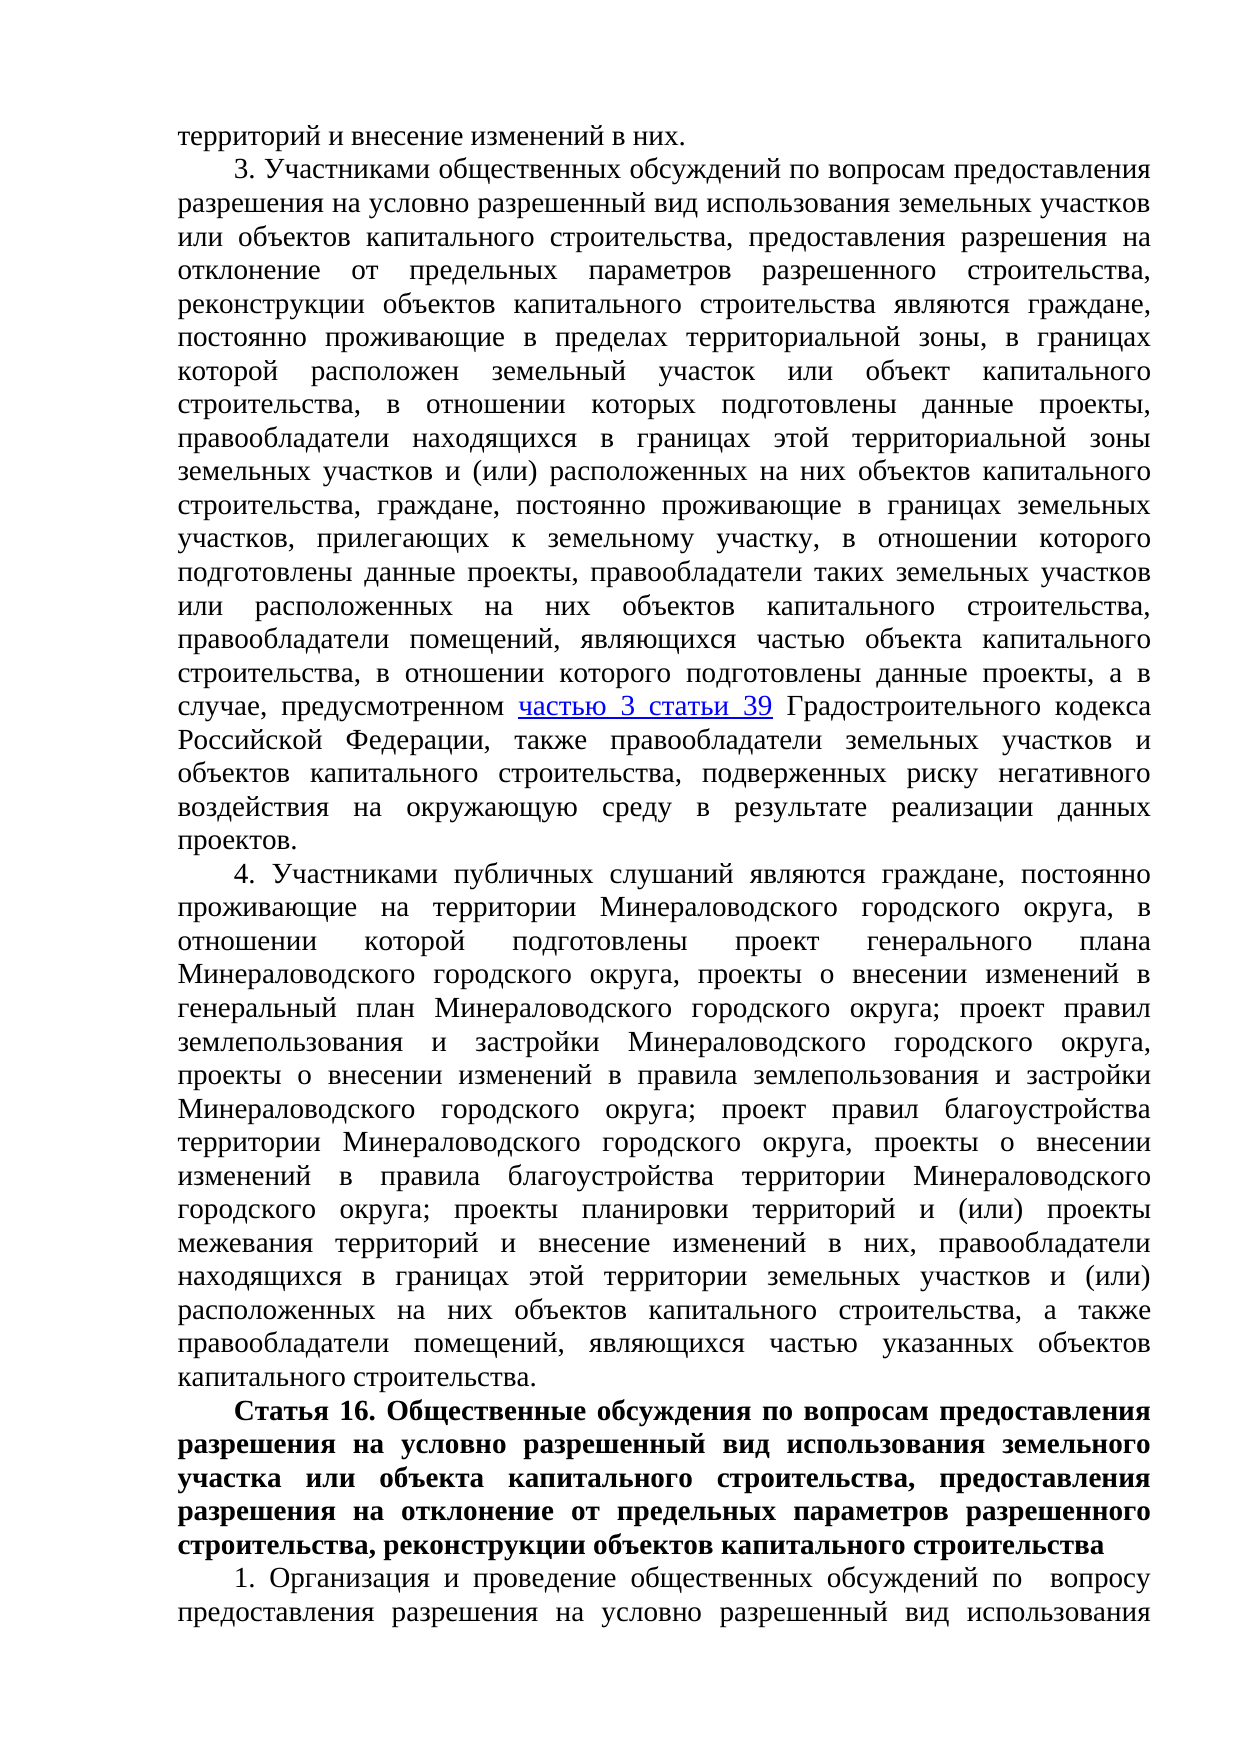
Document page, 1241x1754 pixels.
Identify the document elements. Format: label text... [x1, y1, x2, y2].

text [177, 118, 1152, 152]
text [177, 1560, 1152, 1627]
text 3. Участниками общественных обсуждений по вопросам предоставления разрешения на условно разрешенный вид использования земельных участков или объектов капитального строительства, предоставления разрешения на отклонение от предельных параметров разрешенного строительства, реконструкции объектов капитального строительства являются граждане, постоянно проживающие в пределах территориальной зоны, в границах которой расположен земельный участок или объект капитального строительства, в отношении которых подготовлены данные проекты, правообладатели находящихся в границах этой территориальной зоны земельных участков и (или) расположенных на них объектов капитального строительства, граждане, постоянно проживающие в границах земельных участков, прилегающих к земельному участку, в отношении которого подготовлены данные проекты, правообладатели таких земельных участков или расположенных на них объектов капитального строительства, правообладатели помещений, являющихся частью объекта капитального строительства, в отношении которого подготовлены данные проекты, а в случае, предусмотренном частью 3 статьи 39 Градостроительного кодекса Российской Федерации, также правообладатели земельных участков и объектов капитального строительства, подверженных риску негативного воздействия на окружающую среду в результате реализации данных проектов. [177, 152, 1152, 856]
text 4. Участниками публичных слушаний являются граждане, постоянно проживающие на территории Минераловодского городского округа, в отношении которой подготовлены проект генерального плана Минераловодского городского округа, проекты о внесении изменений в генеральный план Минераловодского городского округа; проект правил землепользования и застройки Минераловодского городского округа, проекты о внесении изменений в правила землепользования и застройки Минераловодского городского округа; проект правил благоустройства территории Минераловодского городского округа, проекты о внесении изменений в правила благоустройства территории Минераловодского городского округа; проекты планировки территорий и (или) проекты межевания территорий и внесение изменений в них, правообладатели находящихся в границах этой территории земельных участков и (или) расположенных на них объектов капитального строительства, а также правообладатели помещений, являющихся частью указанных объектов капитального строительства. [177, 856, 1152, 1393]
text Статья 16. Общественные обсуждения по вопросам предоставления разрешения на условно разрешенный вид использования земельного участка или объекта капитального строительства, предоставления разрешения на отклонение от предельных параметров разрешенного строительства, реконструкции объектов капитального строительства [177, 1393, 1152, 1560]
